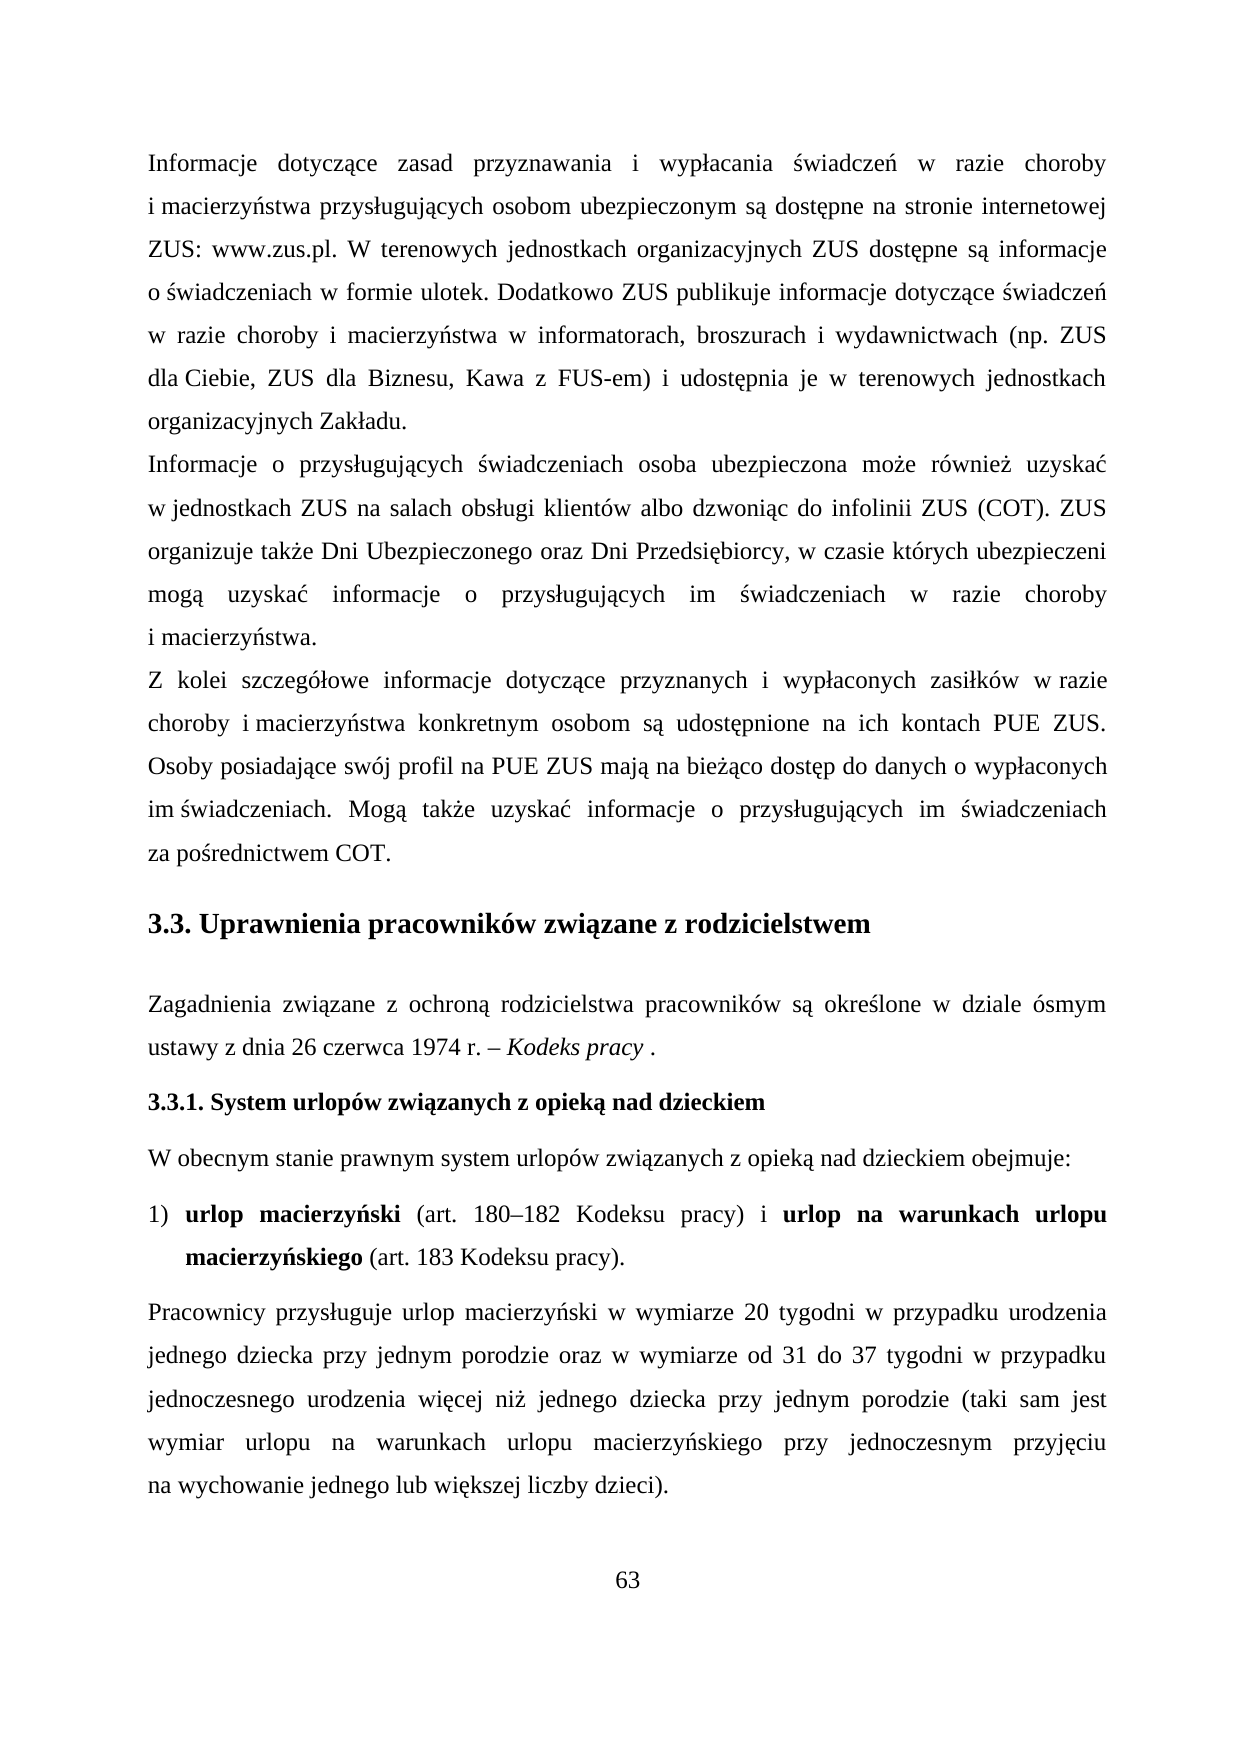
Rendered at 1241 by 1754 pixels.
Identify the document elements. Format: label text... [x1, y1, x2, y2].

text Informacje o przysługujących świadczeniach osoba ubezpieczona może również uzyskać w jednostkach ZUS na salach obsługi klientów albo dzwoniąc do infolinii ZUS (COT). ZUS organizuje także Dni Ubezpieczonego oraz Dni Przedsiębiorcy, w czasie których ubezpieczeni mogą uzyskać informacje o przysługujących im świadczeniach w razie choroby i macierzyństwa. [148, 449, 1107, 651]
text Zagadnienia związane z ochroną rodzicielstwa pracowników są określone w dziale ósmym ustawy z dnia 26 czerwca 1974 r. – Kodeks pracy . [148, 989, 1107, 1061]
text W obecnym stanie prawnym system urlopów związanych z opieką nad dzieckiem obejmuje: [148, 1143, 1107, 1172]
text Informacje dotyczące zasad przyznawania i wypłacania świadczeń w razie choroby i macierzyństwa przysługujących osobom ubezpieczonym są dostępne na stronie internetowej ZUS: www.zus.pl. W terenowych jednostkach organizacyjnych ZUS dostępne są informacje o świadczeniach w formie ulotek. Dodatkowo ZUS publikuje informacje dotyczące świadczeń w razie choroby i macierzyństwa w informatorach, broszurach i wydawnictwach (np. ZUS dla Ciebie, ZUS dla Biznesu, Kawa z FUS-em) i udostępnia je w terenowych jednostkach organizacyjnych Zakładu. [148, 148, 1107, 435]
text 3.3.1. System urlopów związanych z opieką nad dzieckiem [148, 1087, 1107, 1116]
list urlop macierzyński (art. 180–182 Kodeksu pracy) i urlop na warunkach urlopu macierzyńskiego (art. 183 Kodeksu pracy). [148, 1199, 1107, 1271]
list 3.3. Uprawnienia pracowników związane z rodzicielstwem [148, 906, 1107, 939]
text Pracownicy przysługuje urlop macierzyński w wymiarze 20 tygodni w przypadku urodzenia jednego dziecka przy jednym porodzie oraz w wymiarze od 31 do 37 tygodni w przypadku jednoczesnego urodzenia więcej niż jednego dziecka przy jednym porodzie (taki sam jest wymiar urlopu na warunkach urlopu macierzyńskiego przy jednoczesnym przyjęciu na wychowanie jednego lub większej liczby dzieci). [148, 1297, 1107, 1499]
text Z kolei szczegółowe informacje dotyczące przyznanych i wypłaconych zasiłków w razie choroby i macierzyństwa konkretnym osobom są udostępnione na ich kontach PUE ZUS. Osoby posiadające swój profil na PUE ZUS mają na bieżąco dostęp do danych o wypłaconych im świadczeniach. Mogą także uzyskać informacje o przysługujących im świadczeniach za pośrednictwem COT. [148, 665, 1107, 866]
